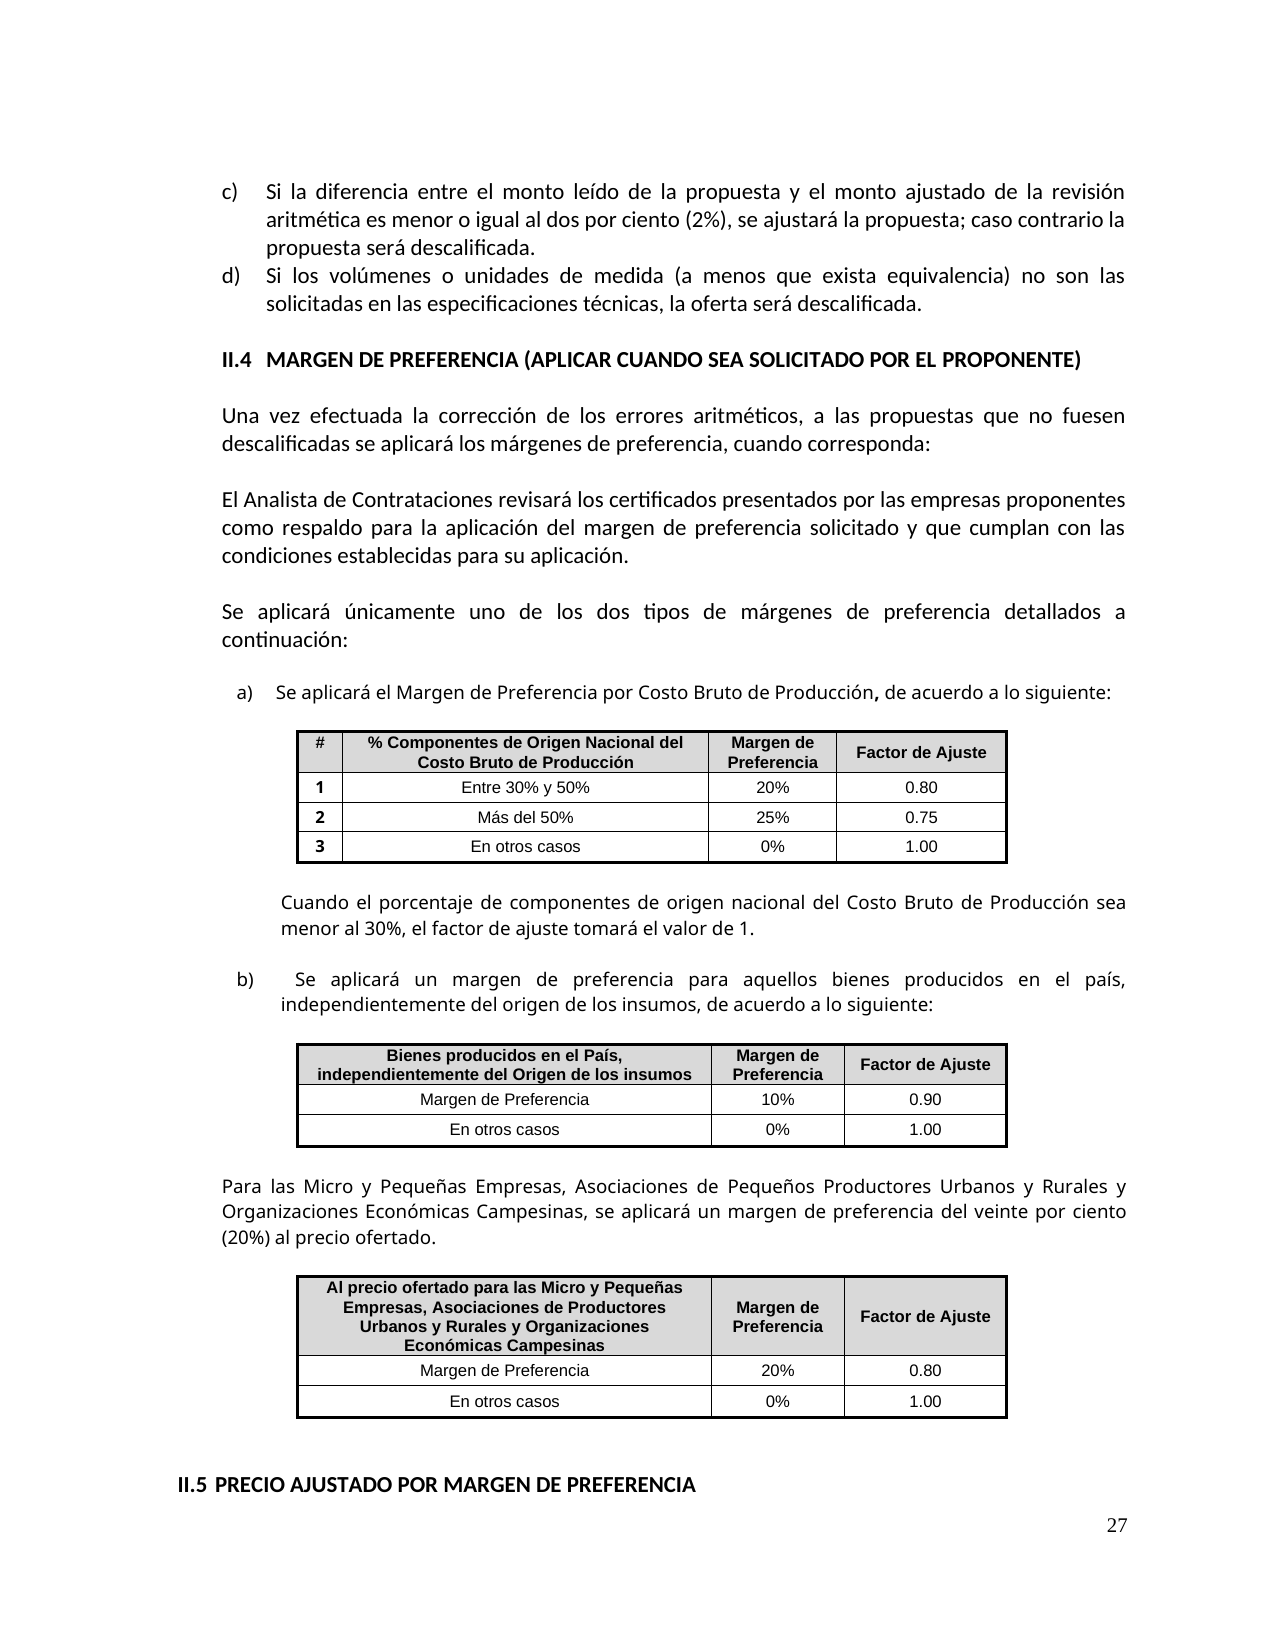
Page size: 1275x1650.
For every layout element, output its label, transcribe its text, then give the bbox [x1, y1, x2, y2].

text Para las Micro y Pequeñas Empresas, Asociaciones de Pequeños Productores Urbanos y Rurales y Organizaciones Económicas Campesinas, se aplicará un margen de preferencia del veinte por ciento (20%) al precio ofertado. [222, 1173, 1127, 1250]
table_cell 10% [712, 1085, 844, 1114]
table_cell 0.75 [837, 803, 1005, 831]
table_cell 0% [709, 832, 836, 861]
table_cell 3 [299, 832, 342, 861]
list Si la diferencia entre el monto leído de la propuesta y el monto ajustado de la revisión aritmética es menor o igual al dos por ciento (2%), se ajustará la propuesta; caso contrario la propuesta será descalificada. [222, 177, 1127, 261]
text Una vez efectuada la corrección de los errores aritméticos, a las propuestas que no fuesen descalificadas se aplicará los márgenes de preferencia, cuando corresponda: [222, 401, 1127, 457]
table_cell 1.00 [845, 1386, 1005, 1416]
text El Analista de Contrataciones revisará los certificados presentados por las empresas proponentes como respaldo para la aplicación del margen de preferencia solicitado y que cumplan con las condiciones establecidas para su aplicación. [222, 485, 1127, 569]
table_cell 20% [709, 773, 836, 802]
table_header Bienes producidos en el País, independientemente del Origen de los insumos [299, 1046, 711, 1084]
list Si los volúmenes o unidades de medida (a menos que exista equivalencia) no son las solicitadas en las especificaciones técnicas, la oferta será descalificada. [222, 261, 1127, 317]
table_header Margen de Preferencia [709, 733, 836, 772]
table_cell Margen de Preferencia [299, 1356, 711, 1385]
list MARGEN DE PREFERENCIA (APLICAR CUANDO SEA SOLICITADO POR EL PROPONENTE) [222, 345, 1127, 373]
text Se aplicará únicamente uno de los dos tipos de márgenes de preferencia detallados a continuación: [222, 597, 1127, 653]
table_header Margen de Preferencia [712, 1046, 844, 1084]
table_cell 0.80 [837, 773, 1005, 802]
table_cell En otros casos [299, 1386, 711, 1416]
table_cell 1.00 [845, 1115, 1005, 1144]
table_header Margen de Preferencia [712, 1278, 844, 1355]
table_cell Más del 50% [343, 803, 708, 831]
list PRECIO AJUSTADO POR MARGEN DE PREFERENCIA [177, 1470, 1127, 1498]
table_header Factor de Ajuste [837, 733, 1005, 772]
table_cell 0% [712, 1386, 844, 1416]
table_cell En otros casos [299, 1115, 711, 1144]
table_cell Margen de Preferencia [299, 1085, 711, 1114]
table_header # [299, 733, 342, 772]
table_header Al precio ofertado para las Micro y Pequeñas Empresas, Asociaciones de Productores Urbanos y Rurales y Organizaciones Económicas Campesinas [299, 1278, 711, 1355]
table_cell Entre 30% y 50% [343, 773, 708, 802]
table_header Factor de Ajuste [845, 1046, 1005, 1084]
table_cell 0.90 [845, 1085, 1005, 1114]
list Se aplicará el Margen de Preferencia por Costo Bruto de Producción, de acuerdo a lo siguiente: [236, 679, 1127, 704]
table_cell 2 [299, 803, 342, 831]
table_header % Componentes de Origen Nacional del Costo Bruto de Producción [343, 733, 708, 772]
table_cell En otros casos [343, 832, 708, 861]
table_cell 1.00 [837, 832, 1005, 861]
table_header Factor de Ajuste [845, 1278, 1005, 1355]
list Se aplicará un margen de preferencia para aquellos bienes producidos en el país, independientemente del origen de los insumos, de acuerdo a lo siguiente: [236, 966, 1127, 1017]
table_cell 20% [712, 1356, 844, 1385]
table_cell 25% [709, 803, 836, 831]
table_cell 0.80 [845, 1356, 1005, 1385]
text Cuando el porcentaje de componentes de origen nacional del Costo Bruto de Producción sea menor al 30%, el factor de ajuste tomará el valor de 1. [281, 889, 1127, 940]
table_cell 0% [712, 1115, 844, 1144]
table_cell 1 [299, 773, 342, 802]
